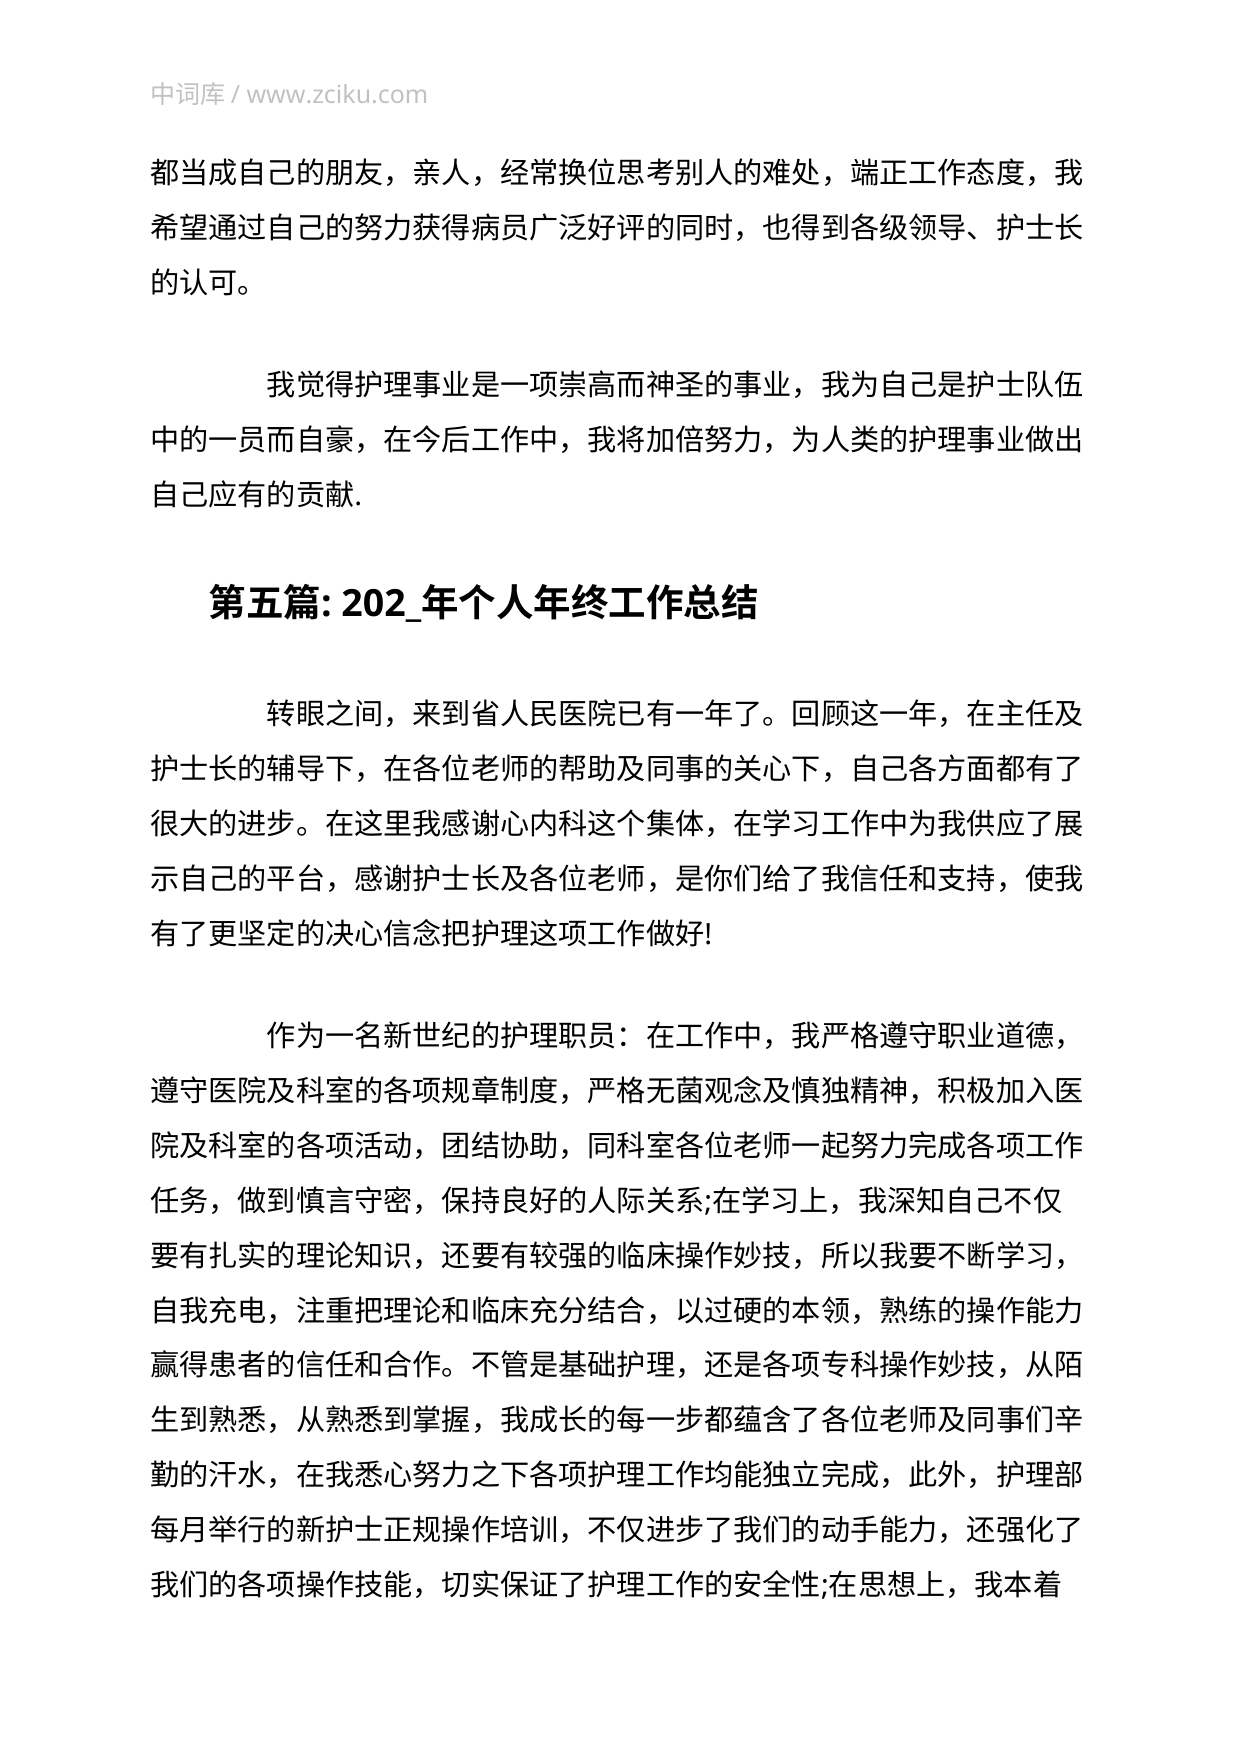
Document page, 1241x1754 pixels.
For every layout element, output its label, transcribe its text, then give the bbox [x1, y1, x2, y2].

text 我觉得护理事业是一项崇高而神圣的事业，我为自己是护士队伍中的一员而自豪，在今后工作中，我将加倍努力，为人类的护理事业做出自己应有的贡献. [150, 362, 1090, 514]
text 第五篇: 202_年个人年终工作总结 [150, 573, 1090, 628]
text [150, 150, 1090, 302]
text 转眼之间，来到省人民医院已有一年了。回顾这一年，在主任及护士长的辅导下，在各位老师的帮助及同事的关心下，自己各方面都有了很大的进步。在这里我感谢心内科这个集体，在学习工作中为我供应了展示自己的平台，感谢护士长及各位老师，是你们给了我信任和支持，使我有了更坚定的决心信念把护理这项工作做好! [150, 691, 1090, 953]
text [150, 1012, 1090, 1604]
